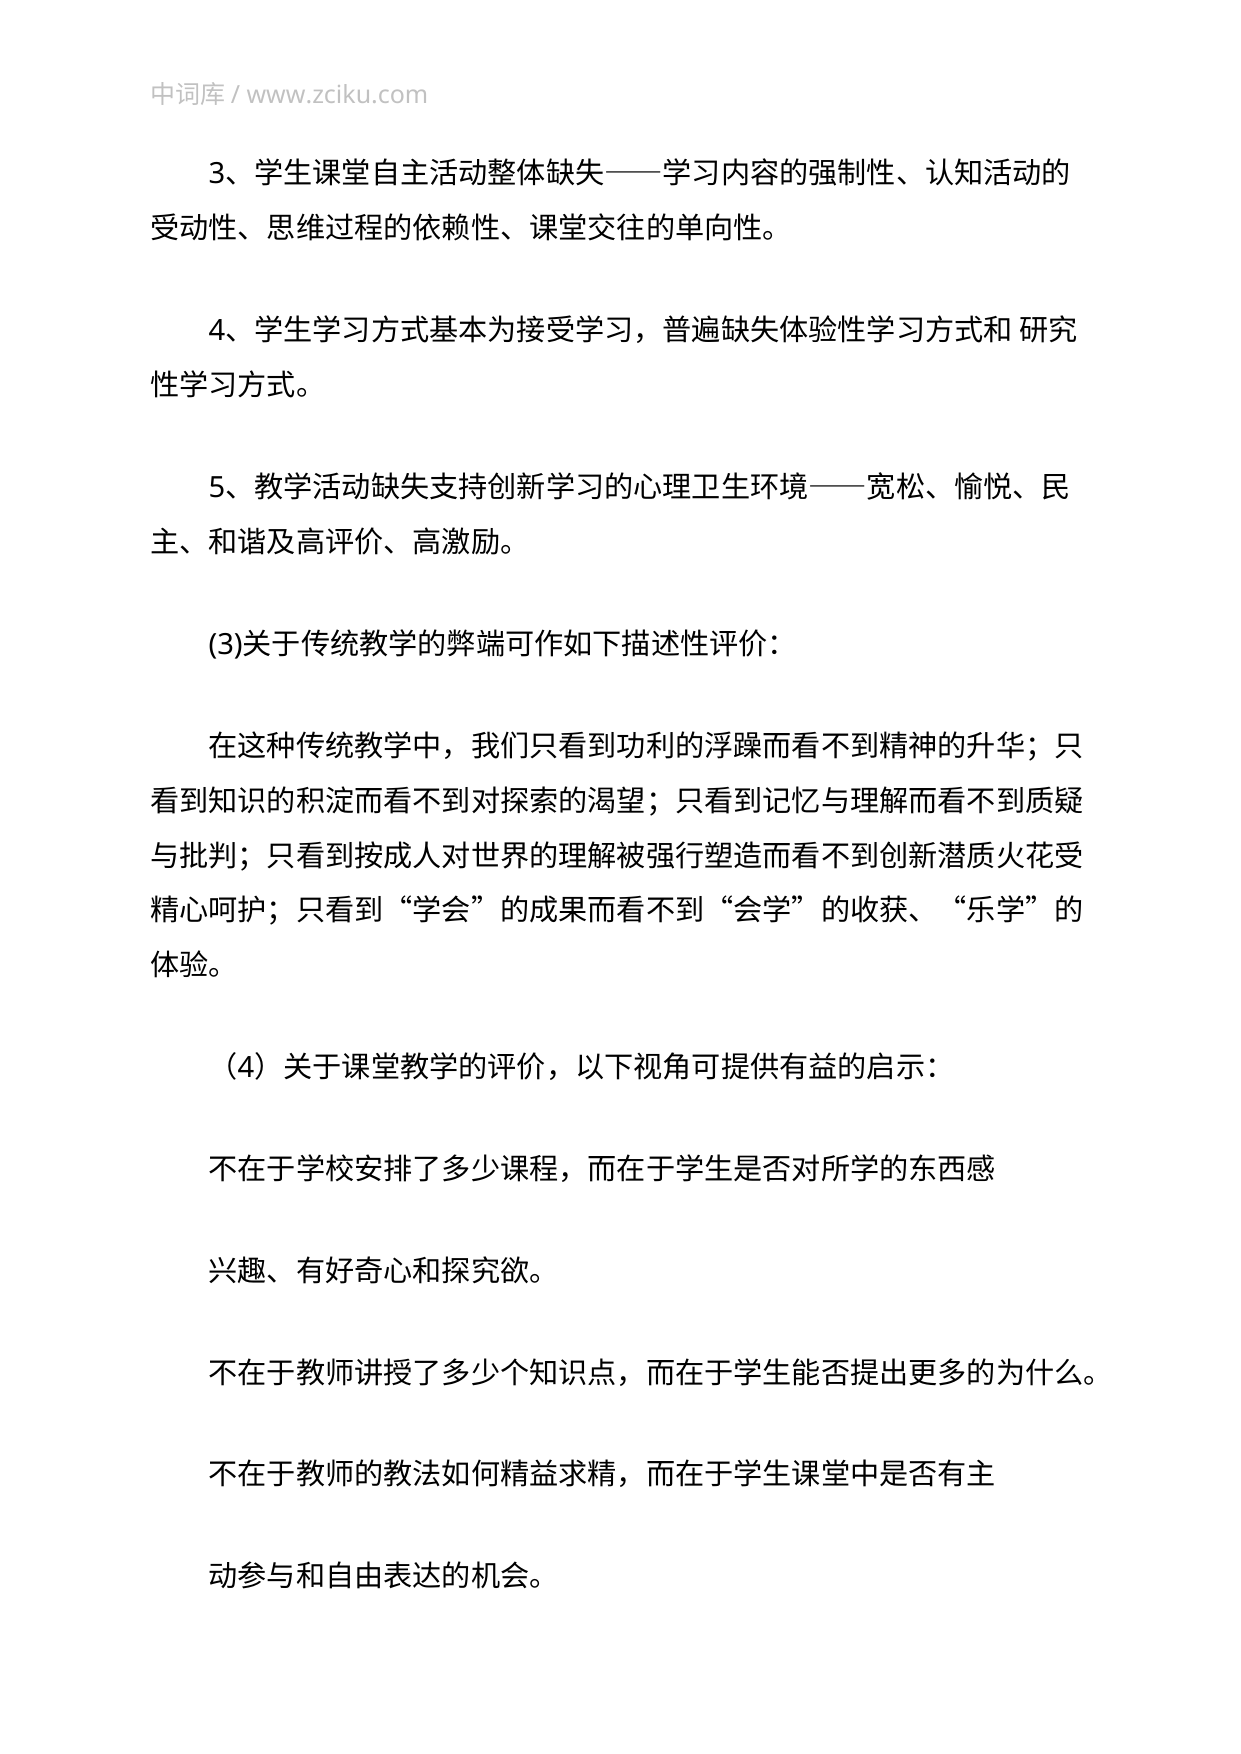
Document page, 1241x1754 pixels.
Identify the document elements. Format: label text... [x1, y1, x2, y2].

text （4）关于课堂教学的评价，以下视角可提供有益的启示： [150, 1044, 1090, 1086]
text 兴趣、有好奇心和探究欲。 [150, 1247, 1090, 1290]
text 在这种传统教学中，我们只看到功利的浮躁而看不到精神的升华；只看到知识的积淀而看不到对探索的渴望；只看到记忆与理解而看不到质疑与批判；只看到按成人对世界的理解被强行塑造而看不到创新潜质火花受精心呵护；只看到“学会”的成果而看不到“会学”的收获、“乐学”的体验。 [150, 722, 1090, 984]
text 不在于学校安排了多少课程，而在于学生是否对所学的东西感 [150, 1146, 1090, 1188]
text 3、学生课堂自主活动整体缺失——学习内容的强制性、认知活动的受动性、思维过程的依赖性、课堂交往的单向性。 [150, 150, 1090, 247]
text 不在于教师的教法如何精益求精，而在于学生课堂中是否有主 [150, 1451, 1090, 1493]
text 4、学生学习方式基本为接受学习，普遍缺失体验性学习方式和 研究性学习方式。 [150, 307, 1090, 404]
text 不在于教师讲授了多少个知识点，而在于学生能否提出更多的为什么。 [150, 1349, 1090, 1391]
text 5、教学活动缺失支持创新学习的心理卫生环境——宽松、愉悦、民主、和谐及高评价、高激励。 [150, 463, 1090, 561]
text (3)关于传统教学的弊端可作如下描述性评价： [150, 620, 1090, 663]
text 动参与和自由表达的机会。 [150, 1553, 1090, 1595]
